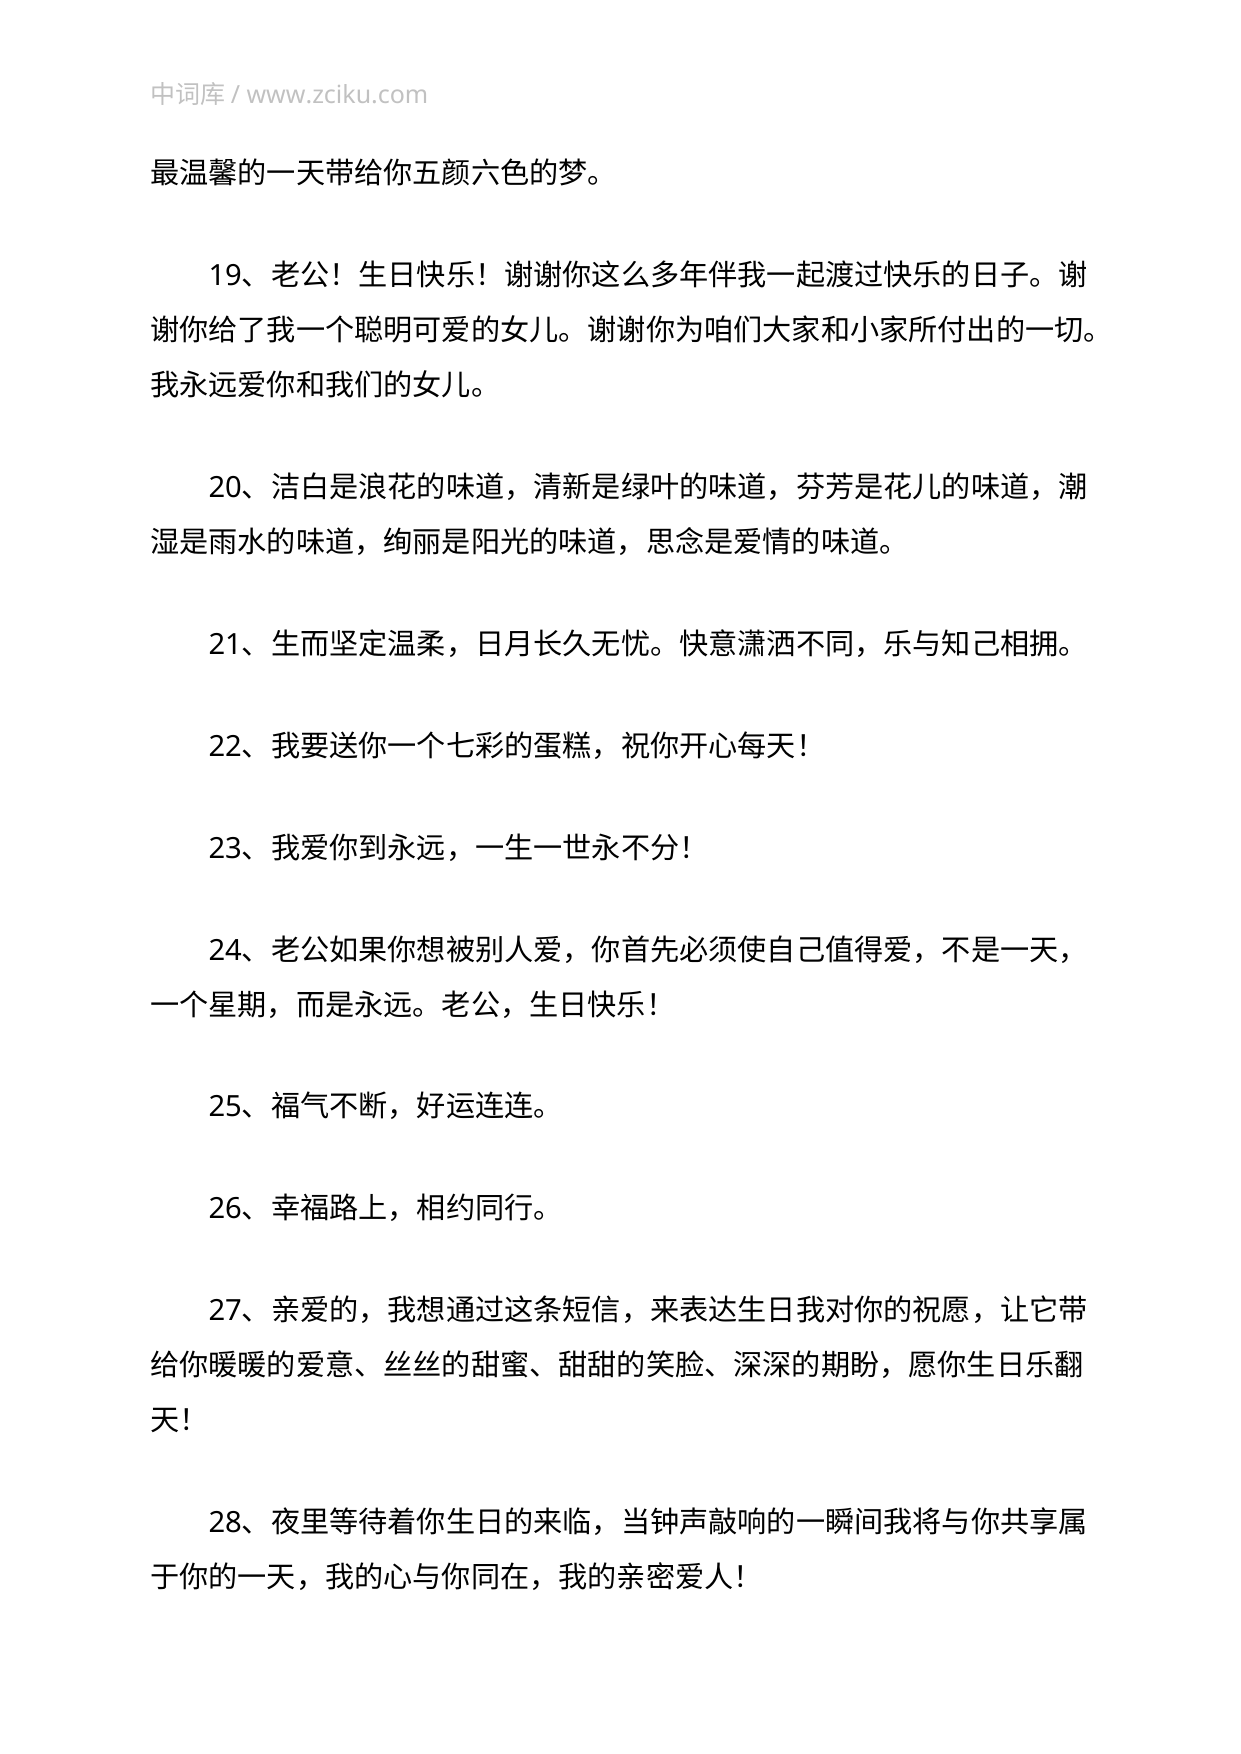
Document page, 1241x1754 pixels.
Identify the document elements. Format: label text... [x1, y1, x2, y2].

text 25、福气不断，好运连连。 [150, 1083, 1090, 1125]
text 24、老公如果你想被别人爱，你首先必须使自己值得爱，不是一天，一个星期，而是永远。老公，生日快乐！ [150, 926, 1090, 1023]
text 26、幸福路上，相约同行。 [150, 1185, 1090, 1227]
text 27、亲爱的，我想通过这条短信，来表达生日我对你的祝愿，让它带给你暖暖的爱意、丝丝的甜蜜、甜甜的笑脸、深深的期盼，愿你生日乐翻天！ [150, 1287, 1090, 1439]
text 20、洁白是浪花的味道，清新是绿叶的味道，芬芳是花儿的味道，潮湿是雨水的味道，绚丽是阳光的味道，思念是爱情的味道。 [150, 463, 1090, 561]
text 19、老公！生日快乐！谢谢你这么多年伴我一起渡过快乐的日子。谢谢你给了我一个聪明可爱的女儿。谢谢你为咱们大家和小家所付出的一切。我永远爱你和我们的女儿。 [150, 252, 1090, 404]
text 22、我要送你一个七彩的蛋糕，祝你开心每天！ [150, 722, 1090, 764]
text 23、我爱你到永远，一生一世永不分！ [150, 824, 1090, 867]
text 21、生而坚定温柔，日月长久无忧。快意潇洒不同，乐与知己相拥。 [150, 620, 1090, 663]
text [150, 150, 1090, 192]
text 28、夜里等待着你生日的来临，当钟声敲响的一瞬间我将与你共享属于你的一天，我的心与你同在，我的亲密爱人！ [150, 1498, 1090, 1596]
